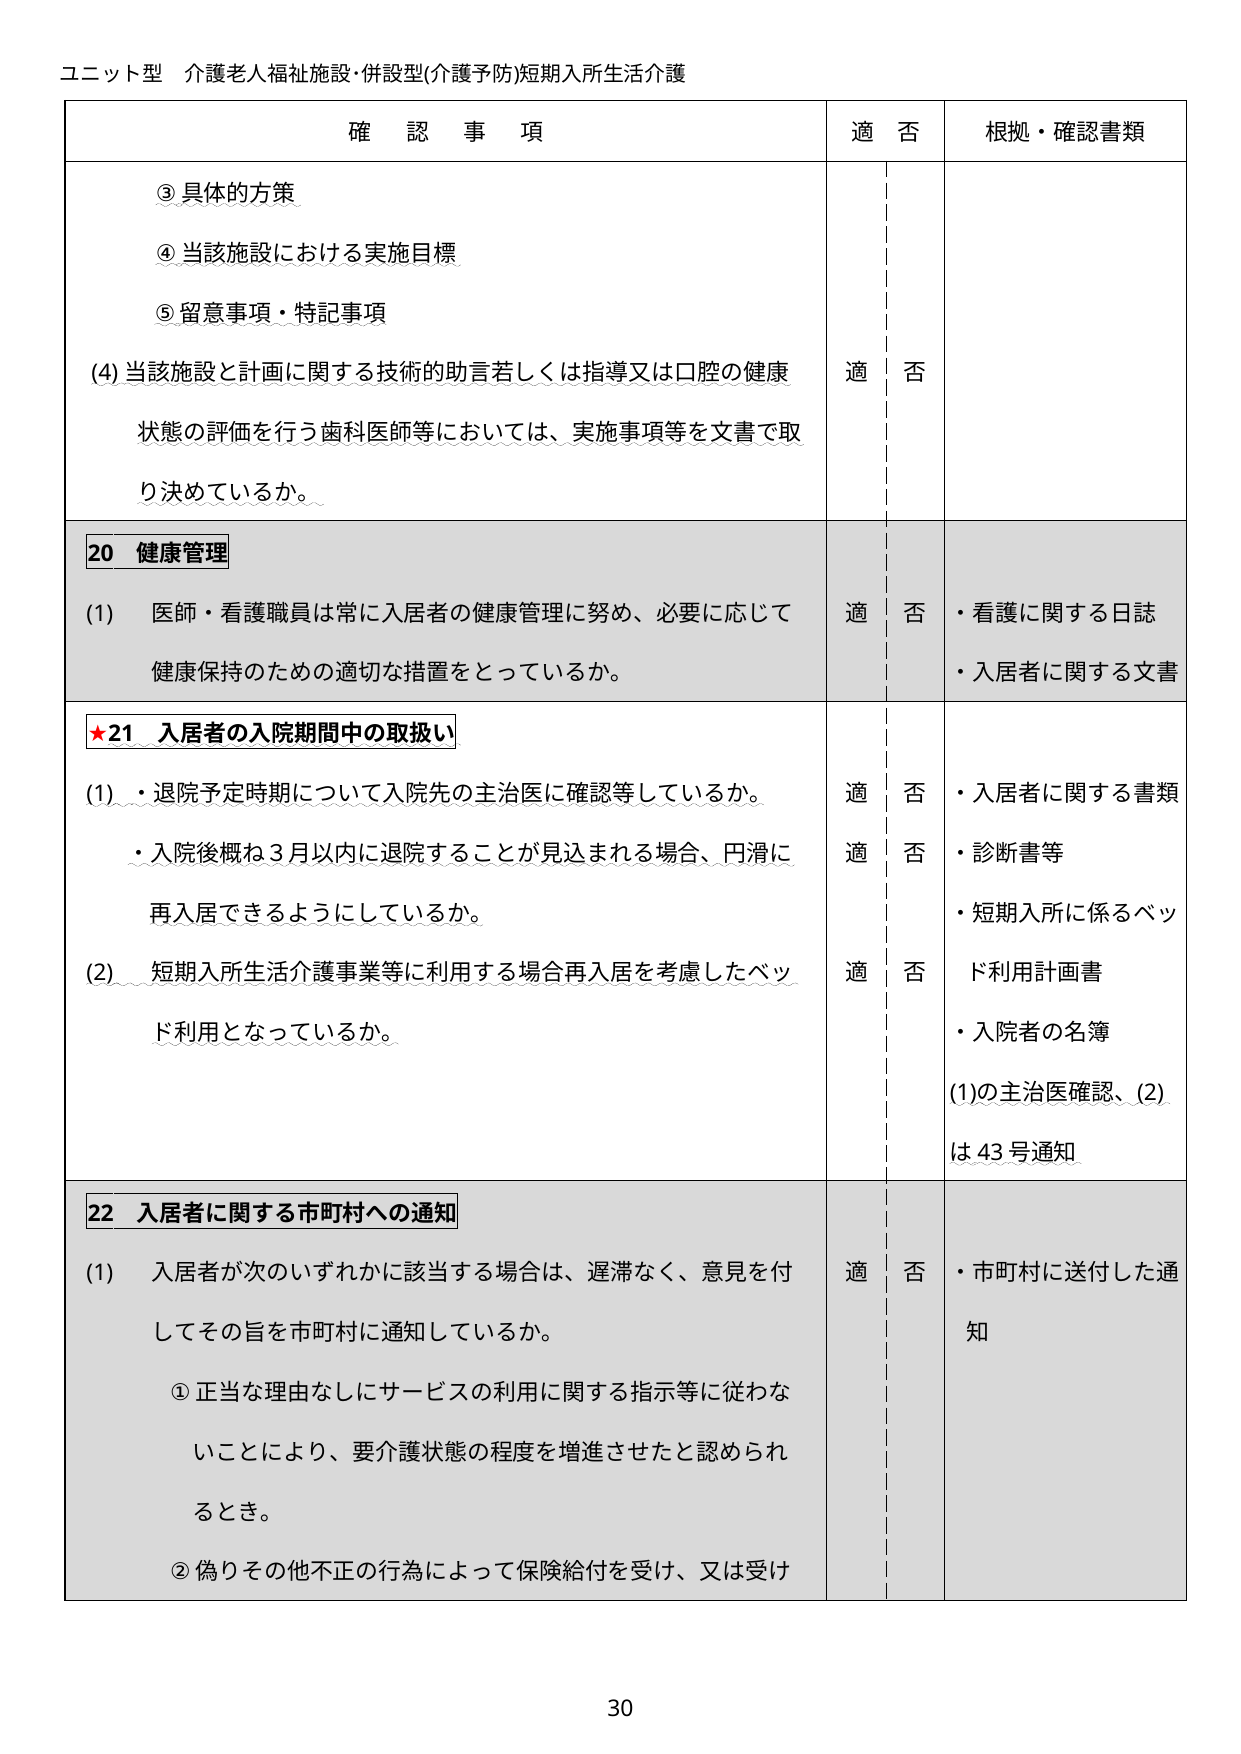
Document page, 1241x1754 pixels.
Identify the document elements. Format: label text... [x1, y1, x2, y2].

table_header 確認事項 [66, 101, 826, 161]
table_header 根拠・確認書類 [945, 101, 1186, 161]
table_cell 否 否 否 [886, 702, 944, 1180]
table_header 適否 [827, 101, 944, 161]
table_cell 否 否 否 否 [886, 162, 944, 520]
table_cell 否 [886, 521, 944, 701]
table_cell 適 適 適 適 [827, 162, 886, 520]
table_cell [66, 1181, 826, 1600]
table_cell 適 適 適 [827, 702, 886, 1180]
table_cell 適 [827, 1181, 886, 1600]
table_cell ★21 入居者の入院期間中の取扱い (1) ・退院予定時期について入院先の主治医に確認等しているか｡ ・入院後概ね３月以内に退院することが見込まれる場合、円滑に再入居できるようにしているか｡ (2) 短期入所生活介護事業等に利用する場合再入居を考慮したベッド利用となっているか｡ [66, 702, 826, 1180]
table_cell 20 健康管理 (1) 医師・看護職員は常に入居者の健康管理に努め、必要に応じて健康保持のための適切な措置をとっているか｡ [66, 521, 826, 701]
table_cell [945, 162, 1186, 520]
table_cell ・入居者に関する書類 ・診断書等 ・短期入所に係るベッド利用計画書 ・入院者の名簿 (1)の主治医確認、(2)は43号通知 [945, 702, 1186, 1180]
table_cell 否 [886, 1181, 944, 1600]
table_cell 適 [827, 521, 886, 701]
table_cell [66, 162, 826, 520]
table_cell ・市町村に送付した通知 [945, 1181, 1186, 1600]
table_cell ・看護に関する日誌 ・入居者に関する文書 [945, 521, 1186, 701]
